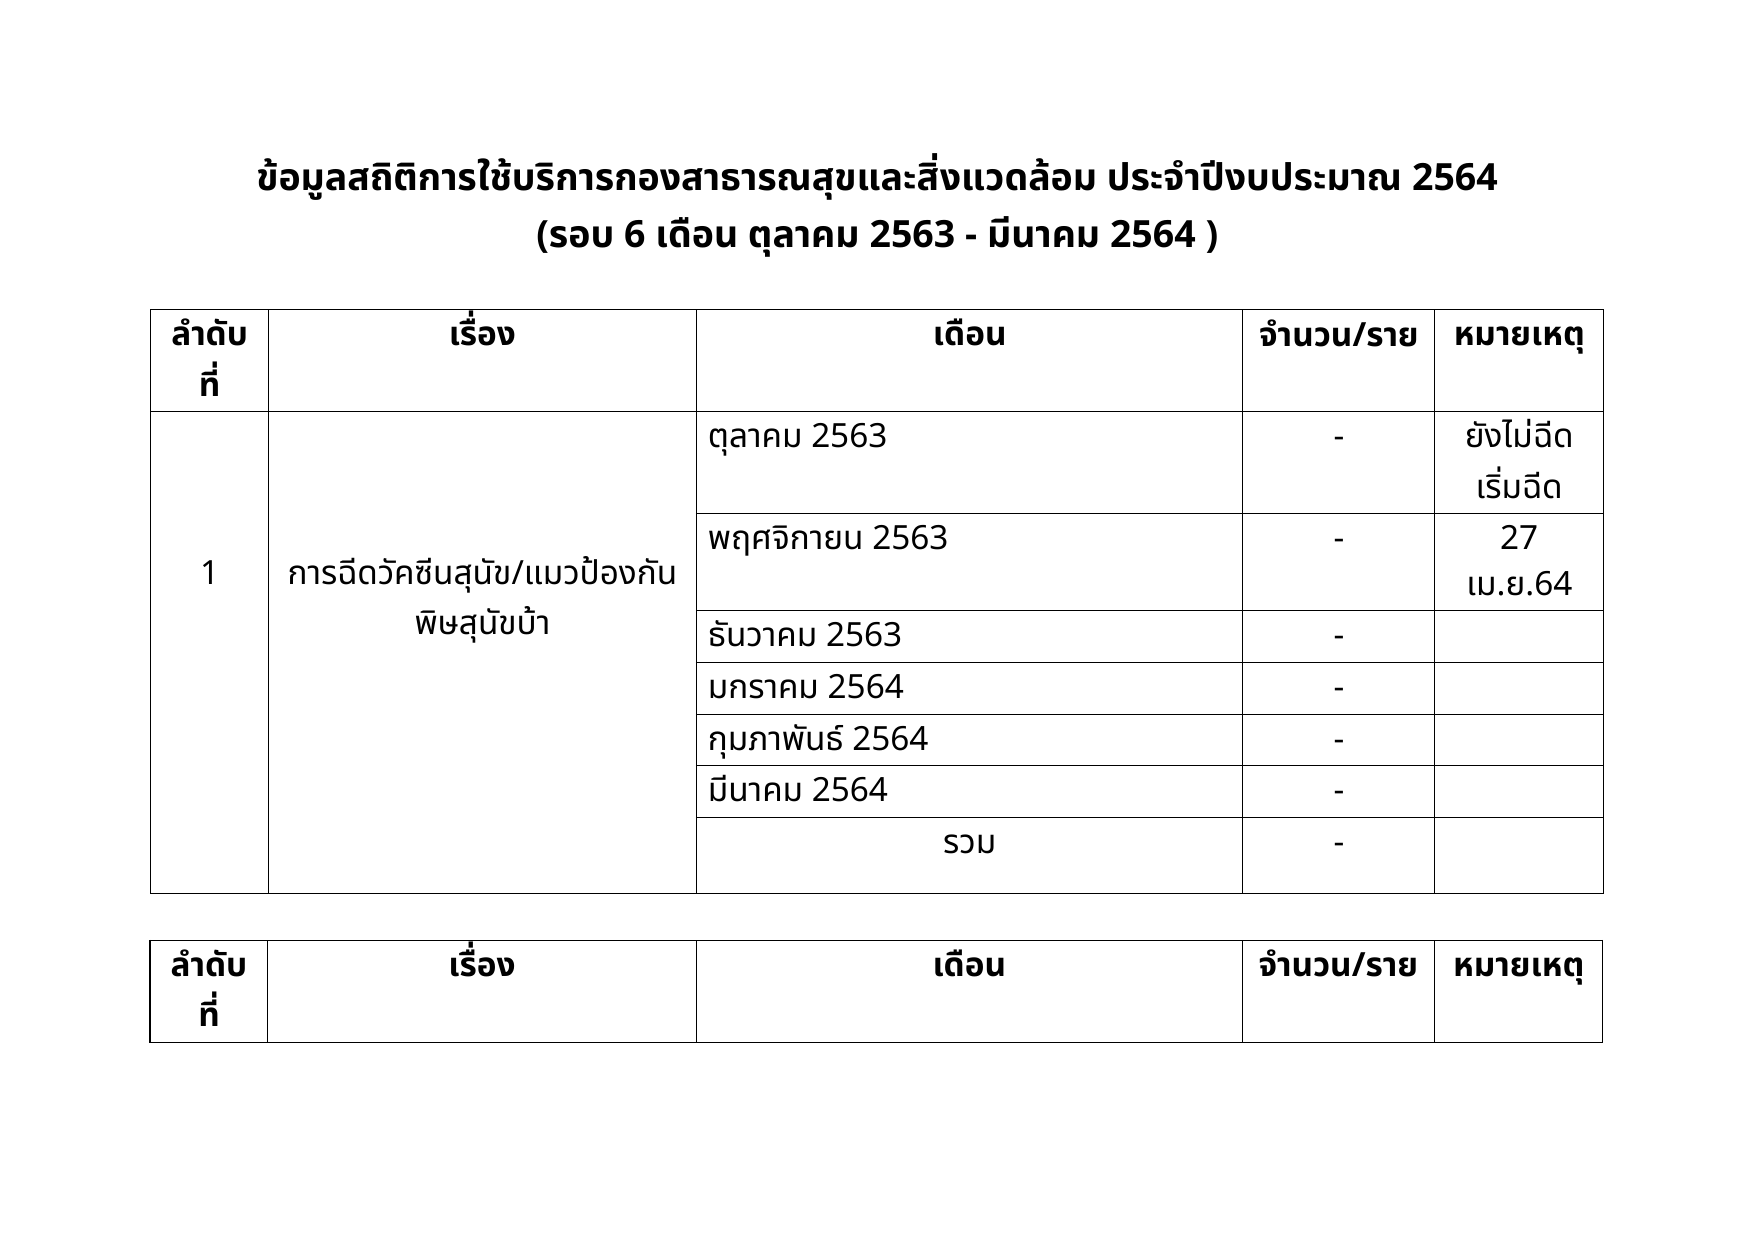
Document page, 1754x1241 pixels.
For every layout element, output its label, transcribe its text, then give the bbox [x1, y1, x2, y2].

table_cell มีนาคม 2564 [697, 766, 1242, 817]
table_cell 27 เม.ย.64 [1435, 514, 1603, 610]
table_header หมายเหตุ [1435, 310, 1603, 411]
table_cell ยังไม่ฉีดเริ่มฉีด [1435, 412, 1603, 513]
table_cell รวม [697, 818, 1242, 893]
text ข้อมูลสถิติการใช้บริการกองสาธารณสุขและสิ่งแวดล้อม ประจำปีงบประมาณ 2564 [150, 150, 1604, 207]
table_header หมายเหตุ [1435, 941, 1602, 1042]
table_cell - [1243, 663, 1434, 713]
table_cell - [1243, 412, 1434, 513]
table_cell - [1243, 818, 1434, 893]
table_cell ตุลาคม 2563 [697, 412, 1242, 513]
table_cell [1435, 611, 1603, 662]
table_cell ธันวาคม 2563 [697, 611, 1242, 662]
table_cell - [1243, 514, 1434, 610]
table_cell - [1243, 611, 1434, 662]
table_cell [1435, 766, 1603, 817]
table_cell [1435, 715, 1603, 765]
text (รอบ 6 เดือน ตุลาคม 2563 - มีนาคม 2564 ) [150, 207, 1604, 264]
table_cell กุมภาพันธ์ 2564 [697, 715, 1242, 765]
table_header เรื่อง [269, 310, 696, 411]
table_header ลำดับที่ [151, 310, 268, 411]
table_cell 1 [151, 412, 268, 893]
table_cell การฉีดวัคซีนสุนัข/แมวป้องกันพิษสุนัขบ้า [269, 412, 696, 893]
table_header เรื่อง [268, 941, 696, 1042]
table_header จำนวน/ราย [1243, 310, 1434, 411]
table_cell - [1243, 766, 1434, 817]
table_header เดือน [697, 310, 1242, 411]
table_header เดือน [697, 941, 1242, 1042]
table_cell [1435, 663, 1603, 713]
table_header จำนวน/ราย [1243, 941, 1434, 1042]
table_cell - [1243, 715, 1434, 765]
table_cell พฤศจิกายน 2563 [697, 514, 1242, 610]
table_cell มกราคม 2564 [697, 663, 1242, 713]
table_header ลำดับที่ [151, 941, 267, 1042]
table_cell [1435, 818, 1603, 893]
